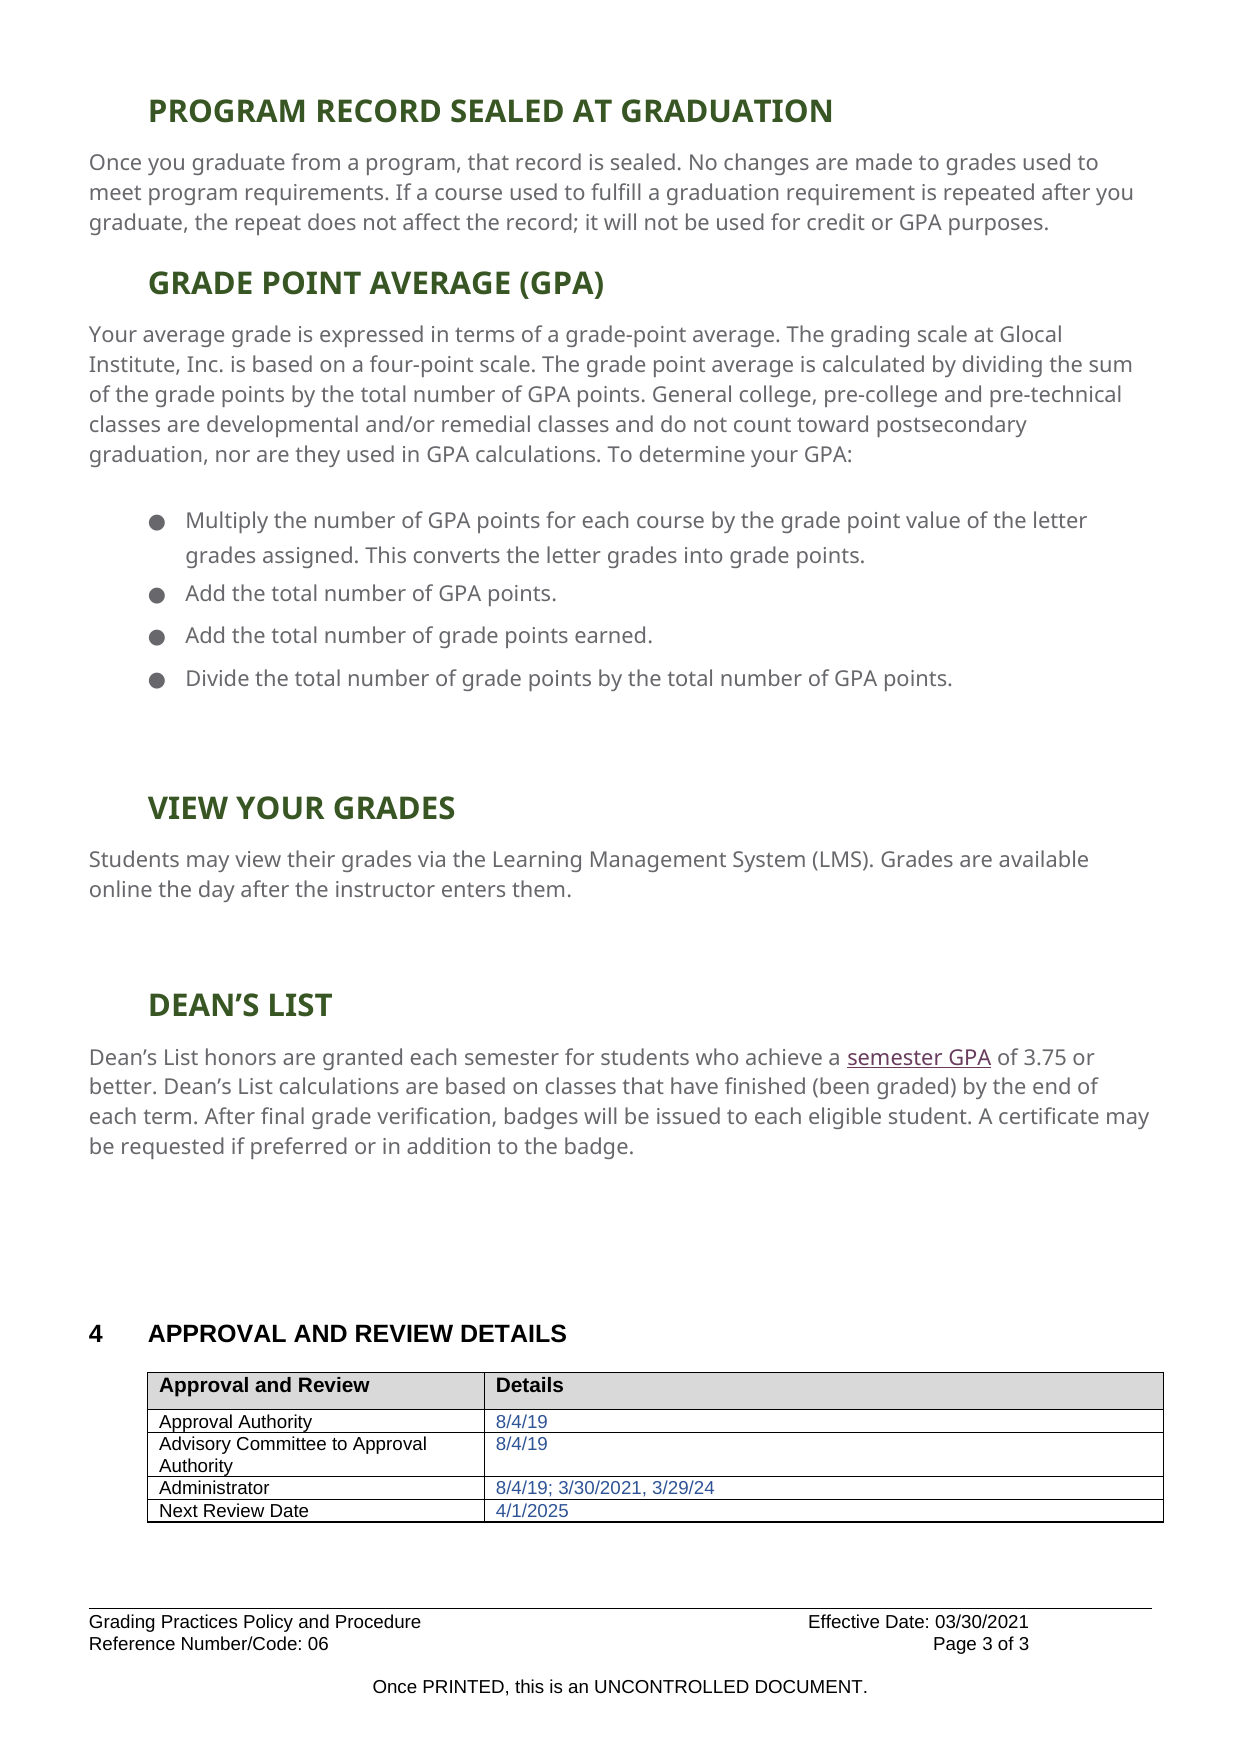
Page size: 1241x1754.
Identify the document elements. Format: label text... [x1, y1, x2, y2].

table_cell Advisory Committee to Approval Authority [148, 1433, 484, 1476]
table_cell 4/1/2025 [485, 1500, 1163, 1521]
table_cell 8/4/19 [485, 1410, 1163, 1432]
subtitle VIEW YOUR GRADES [148, 786, 1152, 828]
table_cell Next Review Date [148, 1500, 484, 1521]
table_header Approval and Review [148, 1373, 484, 1409]
table_cell Administrator [148, 1477, 484, 1499]
table_header Details [485, 1373, 1163, 1409]
subtitle PROGRAM RECORD SEALED AT GRADUATION [148, 89, 1152, 131]
text Students may view their grades via the Learning Management System (LMS). Grades are available online the day after the instructor enters them. [89, 844, 1152, 903]
subtitle DEAN’S LIST [148, 983, 1152, 1026]
text Your average grade is expressed in terms of a grade-point average. The grading scale at Glocal Institute, Inc. is based on a four-point scale. The grade point average is calculated by dividing the sum of the grade points by the total number of GPA points. General college, pre-college and pre-technical classes are developmental and/or remedial classes and do not count toward postsecondary graduation, nor are they used in GPA calculations. To determine your GPA: [89, 319, 1152, 468]
list Add the total number of grade points earned. [148, 613, 1152, 656]
subtitle GRADE POINT AVERAGE (GPA) [148, 261, 1152, 304]
table_cell Approval Authority [148, 1410, 484, 1432]
list Divide the total number of grade points by the total number of GPA points. [148, 656, 1152, 698]
table_cell 8/4/19 [485, 1433, 1163, 1476]
table_cell 8/4/19; 3/30/2021, 3/29/24 [485, 1477, 1163, 1499]
text Once you graduate from a program, that record is sealed. No changes are made to grades used to meet program requirements. If a course used to fulfill a graduation requirement is repeated after you graduate, the repeat does not affect the record; it will not be used for credit or GPA purposes. [89, 147, 1152, 236]
list Add the total number of GPA points. [148, 570, 1152, 613]
text Dean’s List honors are granted each semester for students who achieve a semester GPA of 3.75 or better. Dean’s List calculations are based on classes that have finished (been graded) by the end of each term. After final grade verification, badges will be issued to each eligible student. A certificate may be requested if preferred or in addition to the badge. [89, 1041, 1152, 1161]
list Multiply the number of GPA points for each course by the grade point value of the letter grades assigned. This converts the letter grades into grade points. [148, 498, 1152, 570]
subtitle APPROVAL AND REVIEW DETAILS [89, 1319, 1152, 1348]
